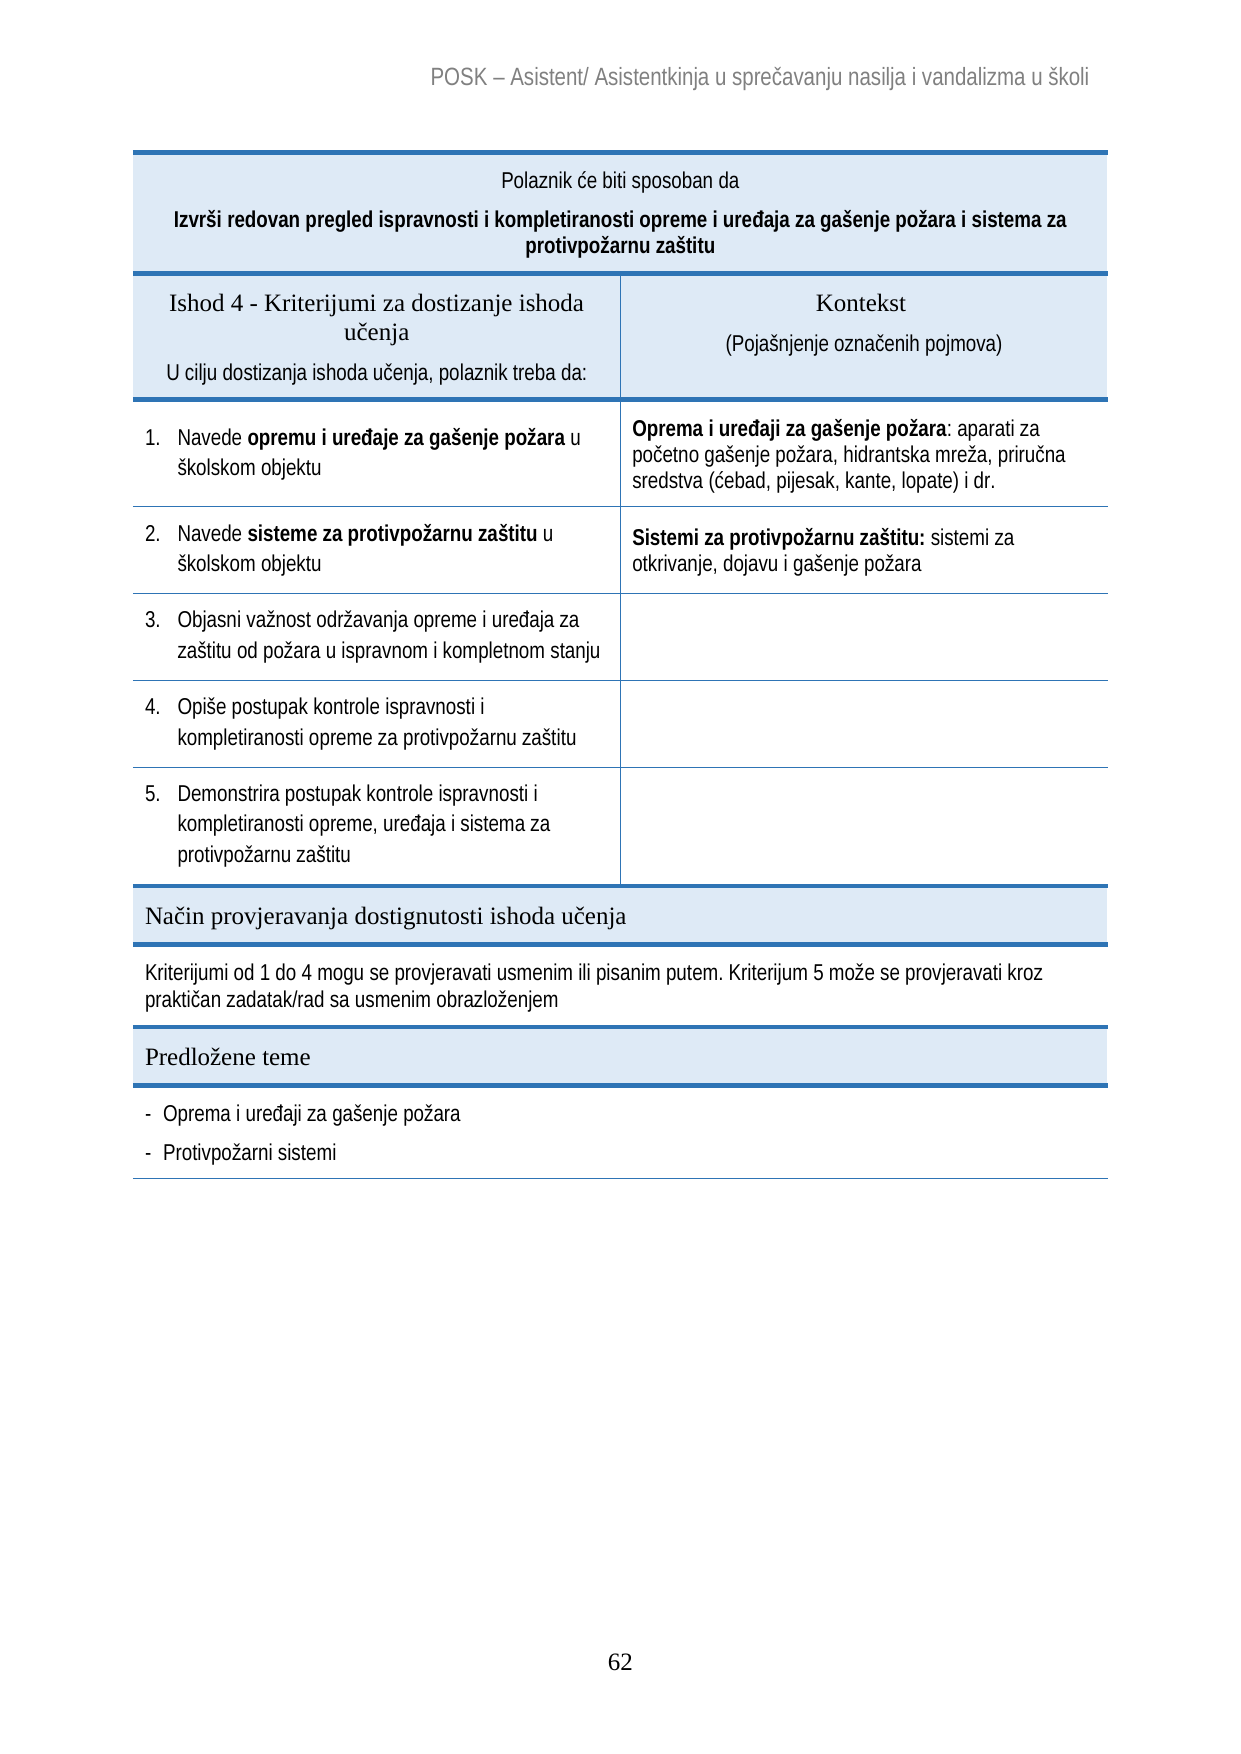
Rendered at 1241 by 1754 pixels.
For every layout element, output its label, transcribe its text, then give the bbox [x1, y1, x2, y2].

table_cell [133, 276, 620, 397]
table_cell [621, 768, 1107, 884]
table_header Izvrši redovan pregled ispravnosti i kompletiranosti opreme i uređaja za gašenje požara i sistema za protivpožarnu zaštitu [133, 155, 1107, 271]
table_cell Oprema i uređaji za gašenje požara: aparati za početno gašenje požara, hidrantska mreža, priručna sredstva (ćebad, pijesak, kante, lopate) i dr. [621, 402, 1107, 506]
table_cell Kriterijumi od 1 do 4 mogu se provjeravati usmenim ili pisanim putem. Kriterijum 5 može se provjeravati kroz praktičan zadatak/rad sa usmenim obrazloženjem [133, 947, 1107, 1024]
table_cell Oprema i uređaji za gašenje požara Protivpožarni sistemi [133, 1088, 1107, 1178]
table_cell Opiše postupak kontrole ispravnosti i kompletiranosti opreme za protivpožarnu zaštitu [133, 681, 620, 767]
table_cell Sistemi za protivpožarnu zaštitu: sistemi za otkrivanje, dojavu i gašenje požara [621, 507, 1107, 593]
table_cell [621, 681, 1107, 767]
table_cell Navede sisteme za protivpožarnu zaštitu u školskom objektu [133, 507, 620, 593]
table_cell Objasni važnost održavanja opreme i uređaja za zaštitu od požara u ispravnom i kompletnom stanju [133, 594, 620, 680]
table_cell Demonstrira postupak kontrole ispravnosti i kompletiranosti opreme, uređaja i sistema za protivpožarnu zaštitu [133, 768, 620, 884]
table_cell [621, 276, 1107, 397]
table_cell Navede opremu i uređaje za gašenje požara u školskom objektu [133, 402, 620, 506]
table_cell [133, 888, 1107, 942]
table_cell [133, 1029, 1107, 1083]
table_cell [621, 594, 1107, 680]
